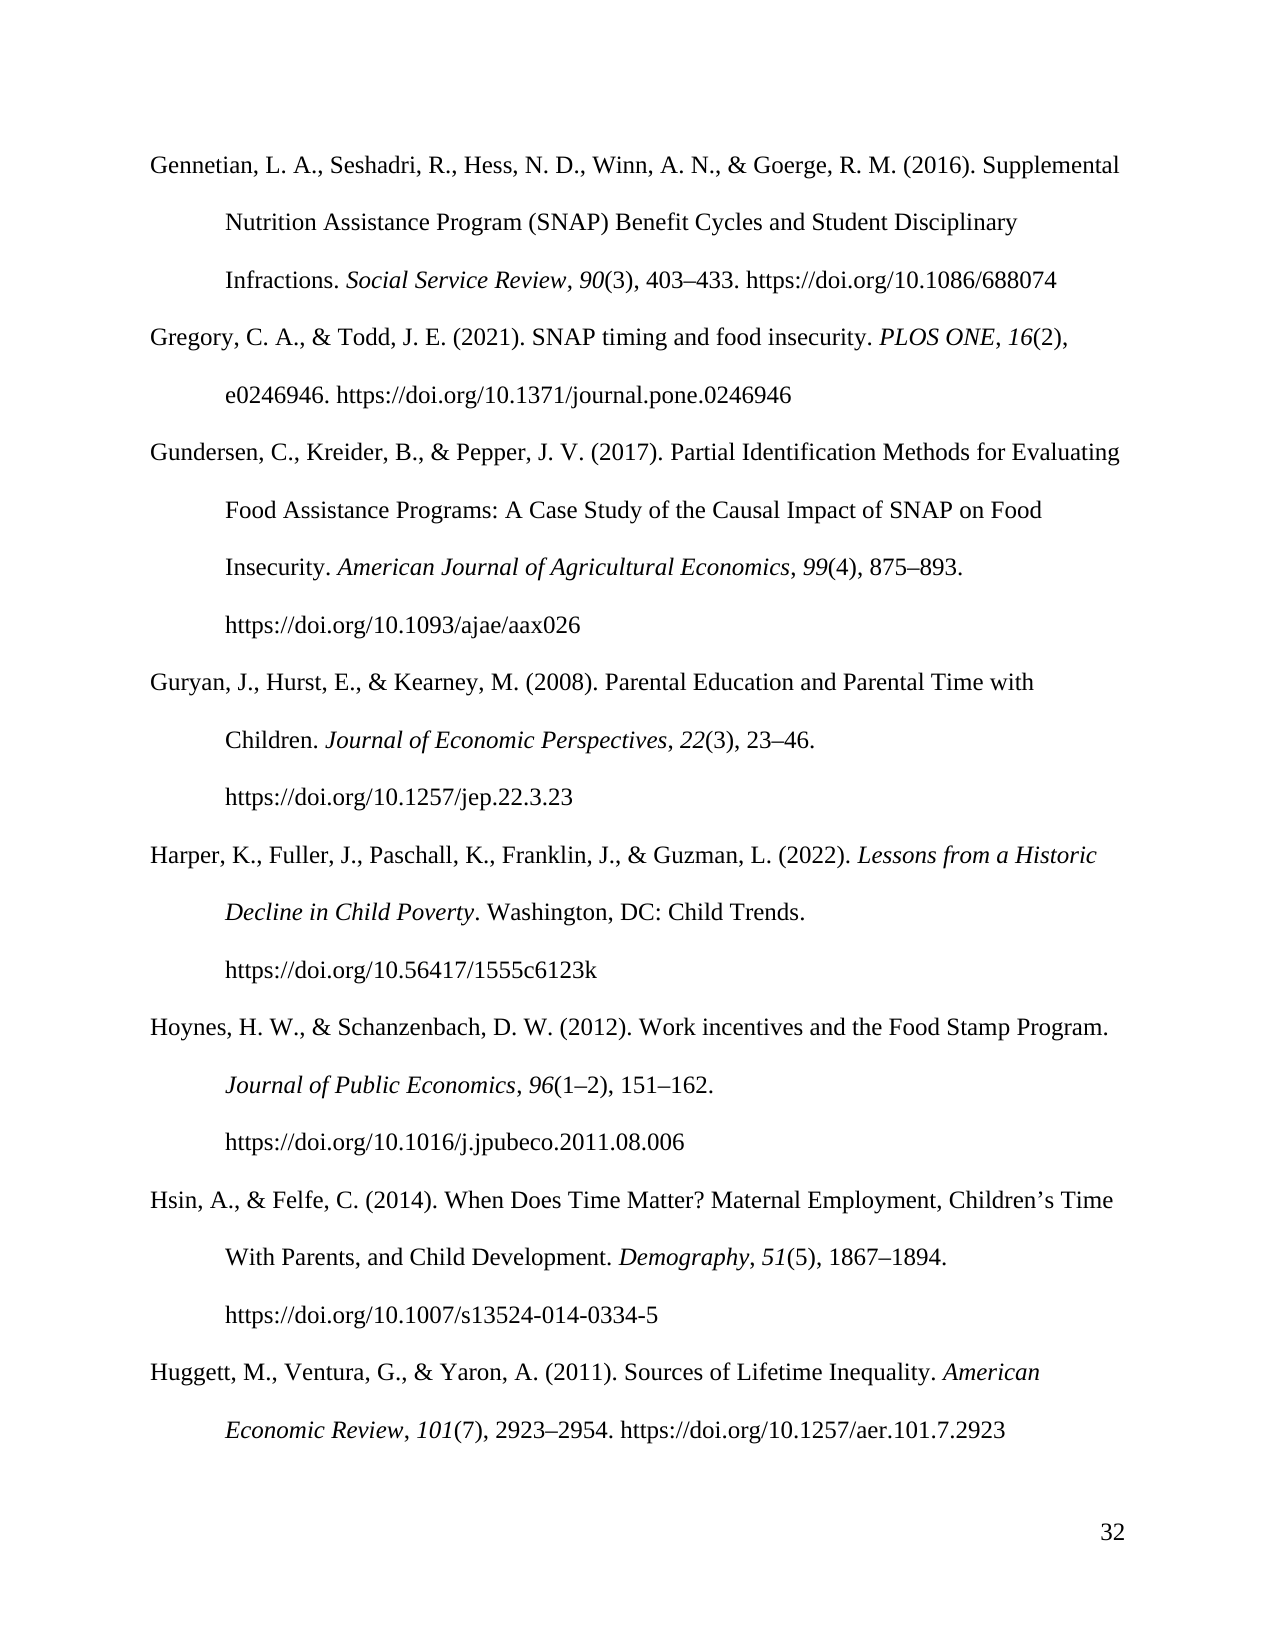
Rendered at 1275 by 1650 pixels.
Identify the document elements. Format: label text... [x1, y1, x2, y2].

text Guryan, J., Hurst, E., & Kearney, M. (2008). Parental Education and Parental Time with Children. Journal of Economic Perspectives, 22(3), 23–46. https://doi.org/10.1257/jep.22.3.23 [150, 667, 1125, 811]
text Gennetian, L. A., Seshadri, R., Hess, N. D., Winn, A. N., & Goerge, R. M. (2016). Supplemental Nutrition Assistance Program (SNAP) Benefit Cycles and Student Disciplinary Infractions. Social Service Review, 90(3), 403–433. https://doi.org/10.1086/688074 [150, 150, 1125, 294]
text Hsin, A., & Felfe, C. (2014). When Does Time Matter? Maternal Employment, Children’s Time With Parents, and Child Development. Demography, 51(5), 1867–1894. https://doi.org/10.1007/s13524-014-0334-5 [150, 1185, 1125, 1329]
text Harper, K., Fuller, J., Paschall, K., Franklin, J., & Guzman, L. (2022). Lessons from a Historic Decline in Child Poverty. Washington, DC: Child Trends. https://doi.org/10.56417/1555c6123k [150, 840, 1125, 984]
text Hoynes, H. W., & Schanzenbach, D. W. (2012). Work incentives and the Food Stamp Program. Journal of Public Economics, 96(1–2), 151–162. https://doi.org/10.1016/j.jpubeco.2011.08.006 [150, 1012, 1125, 1156]
text Gregory, C. A., & Todd, J. E. (2021). SNAP timing and food insecurity. PLOS ONE, 16(2), e0246946. https://doi.org/10.1371/journal.pone.0246946 [150, 322, 1125, 409]
text Huggett, M., Ventura, G., & Yaron, A. (2011). Sources of Lifetime Inequality. American Economic Review, 101(7), 2923–2954. https://doi.org/10.1257/aer.101.7.2923 [150, 1357, 1125, 1444]
text Gundersen, C., Kreider, B., & Pepper, J. V. (2017). Partial Identification Methods for Evaluating Food Assistance Programs: A Case Study of the Causal Impact of SNAP on Food Insecurity. American Journal of Agricultural Economics, 99(4), 875–893. https://doi.org/10.1093/ajae/aax026 [150, 437, 1125, 639]
